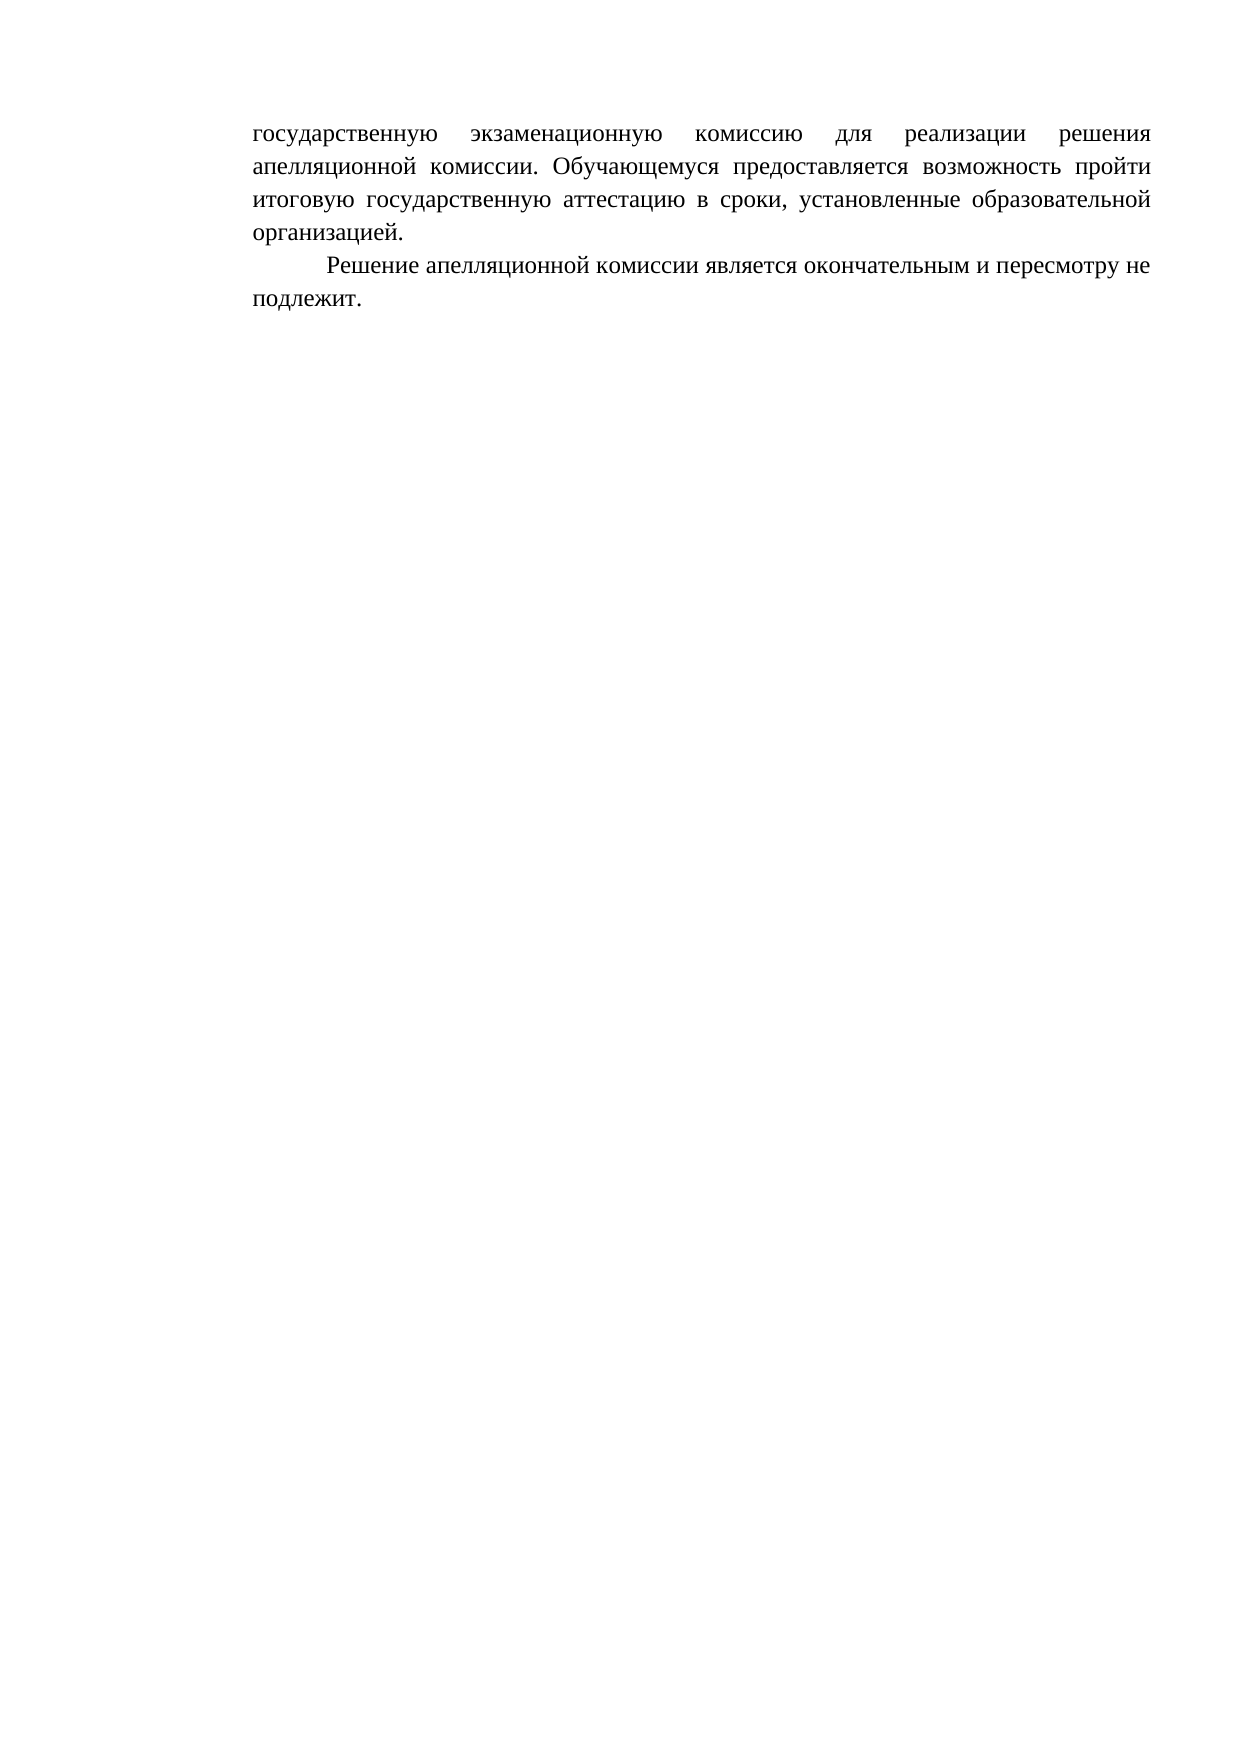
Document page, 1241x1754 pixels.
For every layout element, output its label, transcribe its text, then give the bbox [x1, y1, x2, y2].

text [252, 118, 1152, 246]
text Решение апелляционной комиссии является окончательным и пересмотру не подлежит. [252, 250, 1152, 312]
